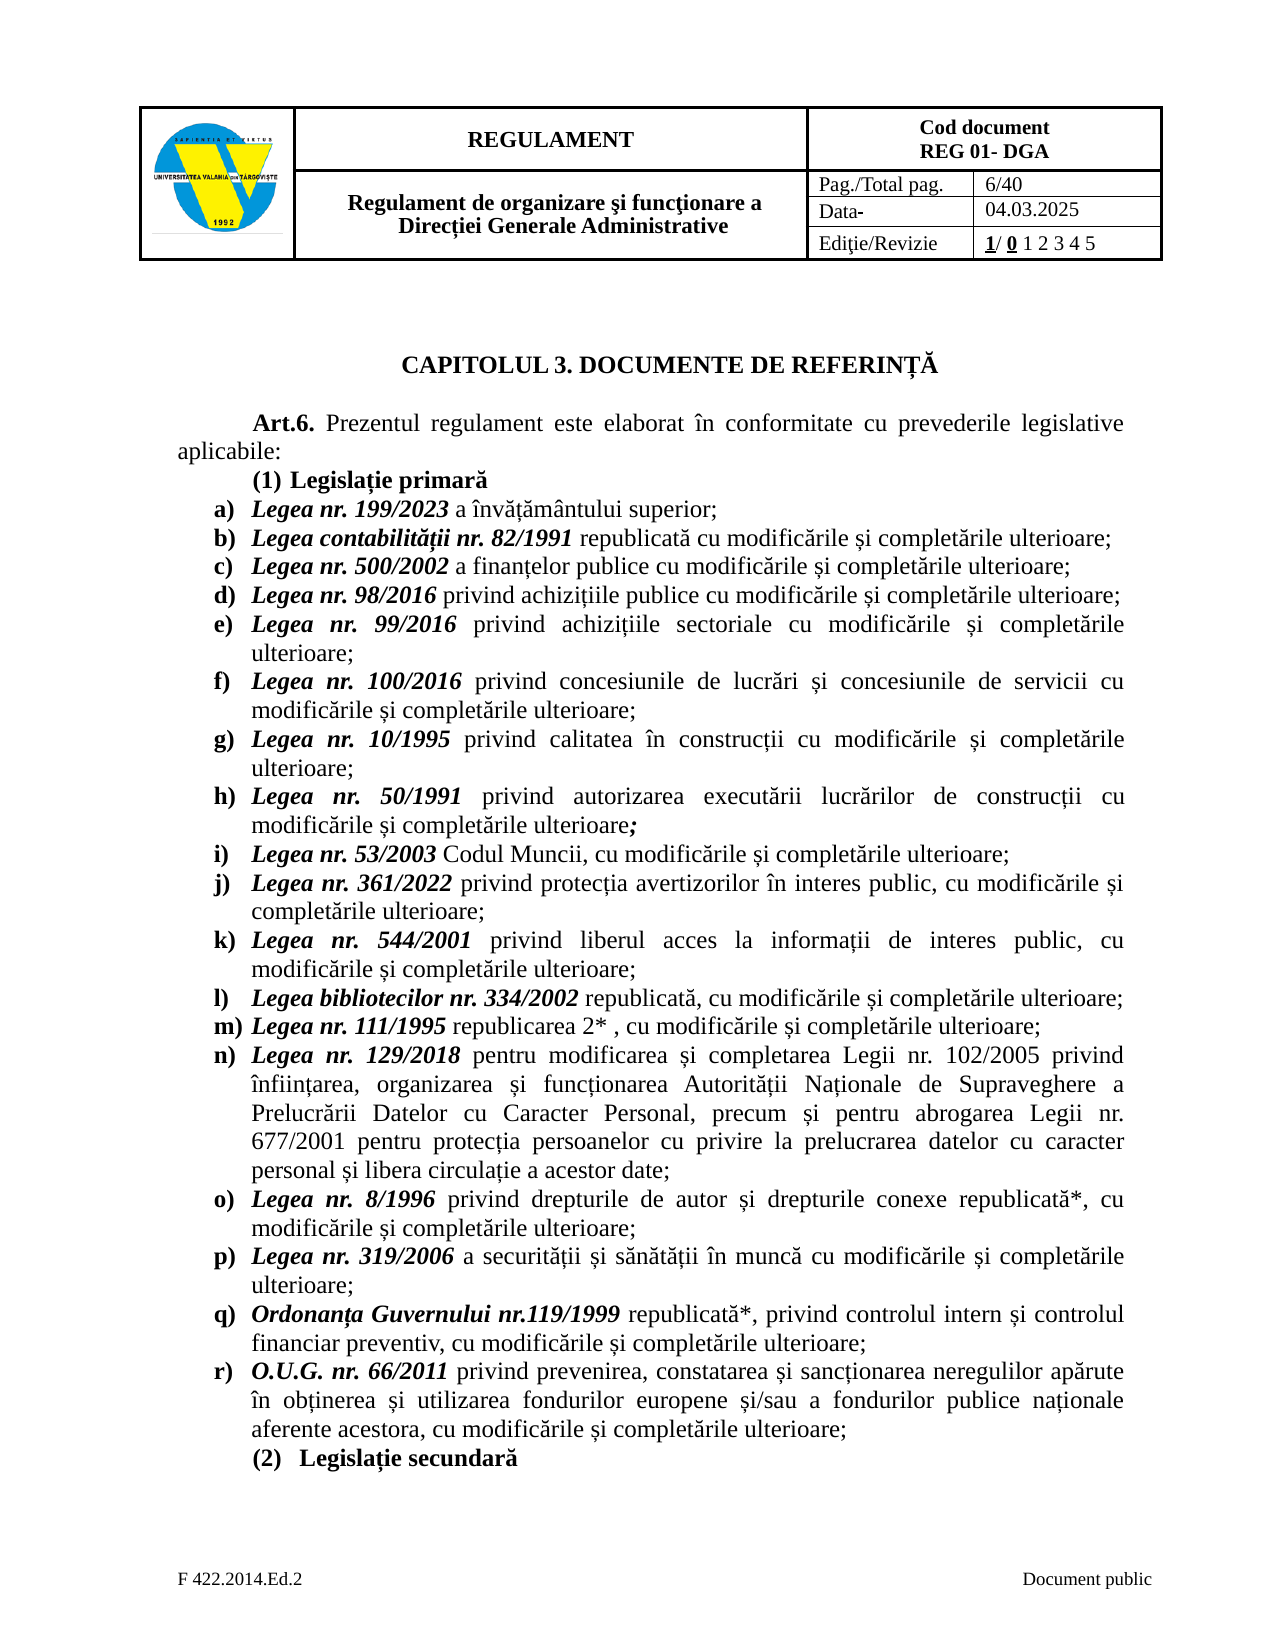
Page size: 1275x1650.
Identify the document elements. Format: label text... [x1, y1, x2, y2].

list Legea nr. 129/2018 pentru modificarea și completarea Legii nr. 102/2005 privind înființarea, organizarea și funcționarea Autorității Naționale de Supraveghere a Prelucrării Datelor cu Caracter Personal, precum și pentru abrogarea Legii nr. 677/2001 pentru protecția persoanelor cu privire la prelucrarea datelor cu caracter personal și libera circulație a acestor date; [213, 1040, 1125, 1184]
list Legea nr. 319/2006 a securității și sănătății în muncă cu modificările și completările ulterioare; [213, 1241, 1125, 1299]
list Legislație primară [252, 465, 1125, 494]
list Legea nr. 361/2022 privind protecția avertizorilor în interes public, cu modificările și completările ulterioare; [213, 868, 1125, 925]
list Legea nr. 99/2016 privind achizițiile sectoriale cu modificările și completările ulterioare; [213, 609, 1125, 666]
list Legea nr. 544/2001 privind liberul acces la informații de interes public, cu modificările și completările ulterioare; [213, 925, 1125, 983]
list O.U.G. nr. 66/2011 privind prevenirea, constatarea și sancționarea neregulilor apărute în obținerea și utilizarea fondurilor europene și/sau a fondurilor publice naționale aferente acestora, cu modificările și completările ulterioare; [213, 1356, 1125, 1443]
list Legea nr. 53/2003 Codul Muncii, cu modificările și completările ulterioare; [213, 839, 1125, 868]
list Legea bibliotecilor nr. 334/2002 republicată, cu modificările și completările ulterioare; [213, 983, 1125, 1011]
text CAPITOLUL 3. DOCUMENTE DE REFERINȚĂ [177, 350, 1125, 379]
picture [152, 121, 283, 234]
list Legea nr. 100/2016 privind concesiunile de lucrări și concesiunile de servicii cu modificările și completările ulterioare; [213, 666, 1125, 724]
list Ordonanța Guvernului nr.119/1999 republicată*, privind controlul intern și controlul financiar preventiv, cu modificările și completările ulterioare; [213, 1299, 1125, 1356]
list Legea nr. 199/2023 a învățământului superior; [213, 494, 1125, 523]
list Legea nr. 98/2016 privind achizițiile publice cu modificările și completările ulterioare; [213, 580, 1125, 609]
list Legea nr. 8/1996 privind drepturile de autor și drepturile conexe republicată*, cu modificările și completările ulterioare; [213, 1184, 1125, 1241]
list Legea contabilității nr. 82/1991 republicată cu modificările și completările ulterioare; [213, 523, 1125, 551]
list Legea nr. 111/1995 republicarea 2* , cu modificările și completările ulterioare; [213, 1011, 1125, 1040]
list Legea nr. 50/1991 privind autorizarea executării lucrărilor de construcții cu modificările și completările ulterioare; [213, 781, 1125, 839]
list Legea nr. 500/2002 a finanțelor publice cu modificările și completările ulterioare; [213, 551, 1125, 580]
text Art.6. Prezentul regulament este elaborat în conformitate cu prevederile legislative aplicabile: [177, 408, 1125, 465]
list Legislație secundară [252, 1443, 1125, 1471]
list Legea nr. 10/1995 privind calitatea în construcții cu modificările și completările ulterioare; [213, 724, 1125, 781]
